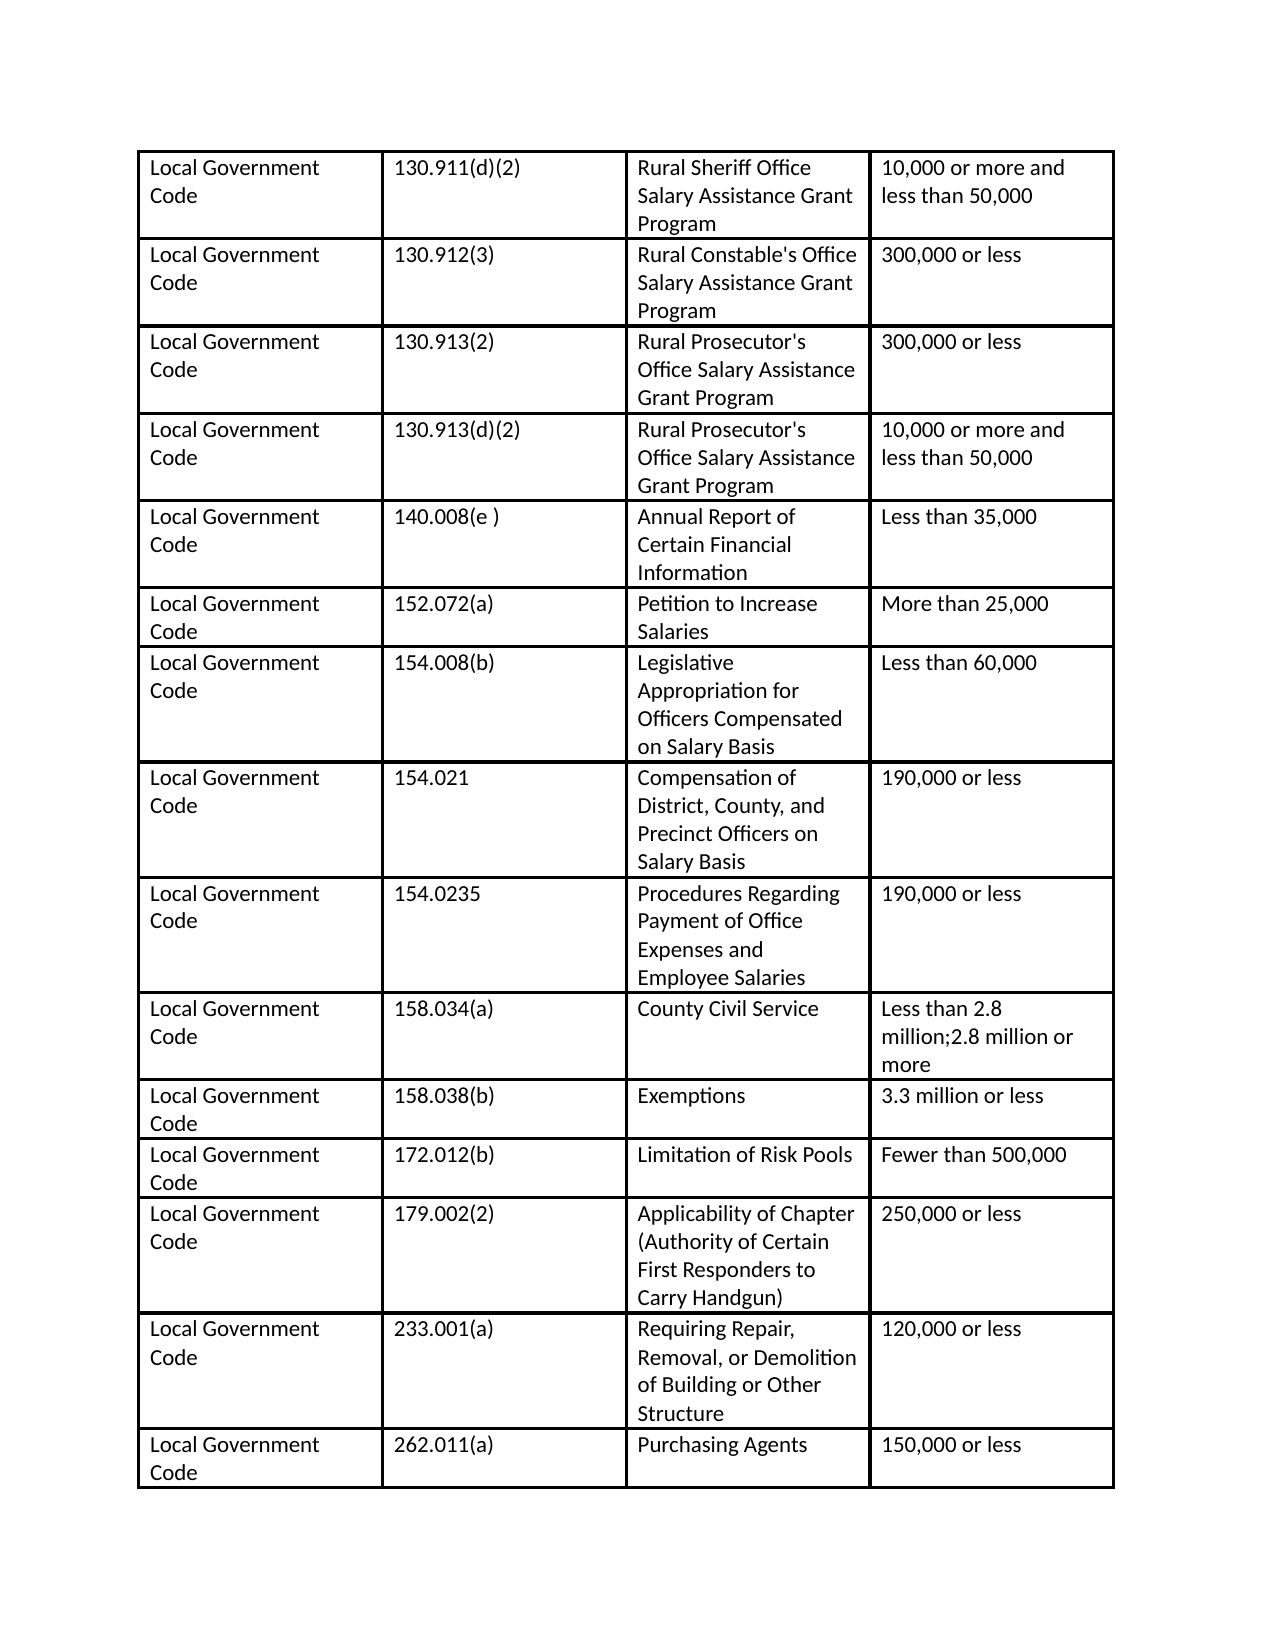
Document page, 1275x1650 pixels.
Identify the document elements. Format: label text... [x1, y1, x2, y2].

table_cell 190,000 or less [872, 764, 1112, 876]
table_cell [140, 153, 381, 237]
table_cell 154.0235 [384, 879, 625, 991]
table_cell Local Government Code [140, 240, 381, 324]
table_cell Less than 2.8 million;2.8 million or more [872, 994, 1112, 1078]
table_cell 150,000 or less [872, 1430, 1112, 1486]
table_cell Rural Prosecutor's Office Salary Assistance Grant Program [628, 415, 868, 499]
table_cell Annual Report of Certain Financial Information [628, 502, 868, 586]
table_cell Local Government Code [140, 589, 381, 645]
table_cell 172.012(b) [384, 1140, 625, 1196]
table_cell 152.072(a) [384, 589, 625, 645]
table_cell 3.3 million or less [872, 1081, 1112, 1137]
table_cell 154.008(b) [384, 648, 625, 760]
table_cell Local Government Code [140, 1315, 381, 1427]
table_cell Rural Prosecutor's Office Salary Assistance Grant Program [628, 328, 868, 412]
table_cell 158.038(b) [384, 1081, 625, 1137]
table_cell 262.011(a) [384, 1430, 625, 1486]
table_cell Requiring Repair, Removal, or Demolition of Building or Other Structure [628, 1315, 868, 1427]
table_cell Petition to Increase Salaries [628, 589, 868, 645]
table_cell Local Government Code [140, 328, 381, 412]
table_cell Fewer than 500,000 [872, 1140, 1112, 1196]
table_cell Local Government Code [140, 879, 381, 991]
table_cell 10,000 or more and less than 50,000 [872, 415, 1112, 499]
table_cell Less than 35,000 [872, 502, 1112, 586]
table_cell Local Government Code [140, 1081, 381, 1137]
table_cell 130.913(2) [384, 328, 625, 412]
table_cell Purchasing Agents [628, 1430, 868, 1486]
table_cell 154.021 [384, 764, 625, 876]
table_cell Procedures Regarding Payment of Office Expenses and Employee Salaries [628, 879, 868, 991]
table_cell 140.008(e ) [384, 502, 625, 586]
table_cell Local Government Code [140, 1140, 381, 1196]
table_cell Exemptions [628, 1081, 868, 1137]
table_cell Applicability of Chapter (Authority of Certain First Responders to Carry Handgun) [628, 1199, 868, 1311]
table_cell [628, 153, 868, 237]
table_cell Legislative Appropriation for Officers Compensated on Salary Basis [628, 648, 868, 760]
table_cell Local Government Code [140, 502, 381, 586]
table_cell 190,000 or less [872, 879, 1112, 991]
table_cell More than 25,000 [872, 589, 1112, 645]
table_cell Rural Constable's Office Salary Assistance Grant Program [628, 240, 868, 324]
table_cell Local Government Code [140, 648, 381, 760]
table_cell Local Government Code [140, 994, 381, 1078]
table_cell 130.913(d)(2) [384, 415, 625, 499]
table_cell 300,000 or less [872, 328, 1112, 412]
table_cell Local Government Code [140, 1199, 381, 1311]
table_cell 120,000 or less [872, 1315, 1112, 1427]
table_cell Local Government Code [140, 764, 381, 876]
table_cell 300,000 or less [872, 240, 1112, 324]
table_cell 158.034(a) [384, 994, 625, 1078]
table_cell 250,000 or less [872, 1199, 1112, 1311]
table_cell 233.001(a) [384, 1315, 625, 1427]
table_cell 130.912(3) [384, 240, 625, 324]
table_cell County Civil Service [628, 994, 868, 1078]
table_cell Limitation of Risk Pools [628, 1140, 868, 1196]
table_cell Less than 60,000 [872, 648, 1112, 760]
table_cell 130.911(d)(2) [384, 153, 625, 237]
table_cell 179.002(2) [384, 1199, 625, 1311]
table_cell Local Government Code [140, 415, 381, 499]
table_cell 10,000 or more and less than 50,000 [872, 153, 1112, 237]
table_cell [140, 1430, 381, 1486]
table_cell Compensation of District, County, and Precinct Officers on Salary Basis [628, 764, 868, 876]
